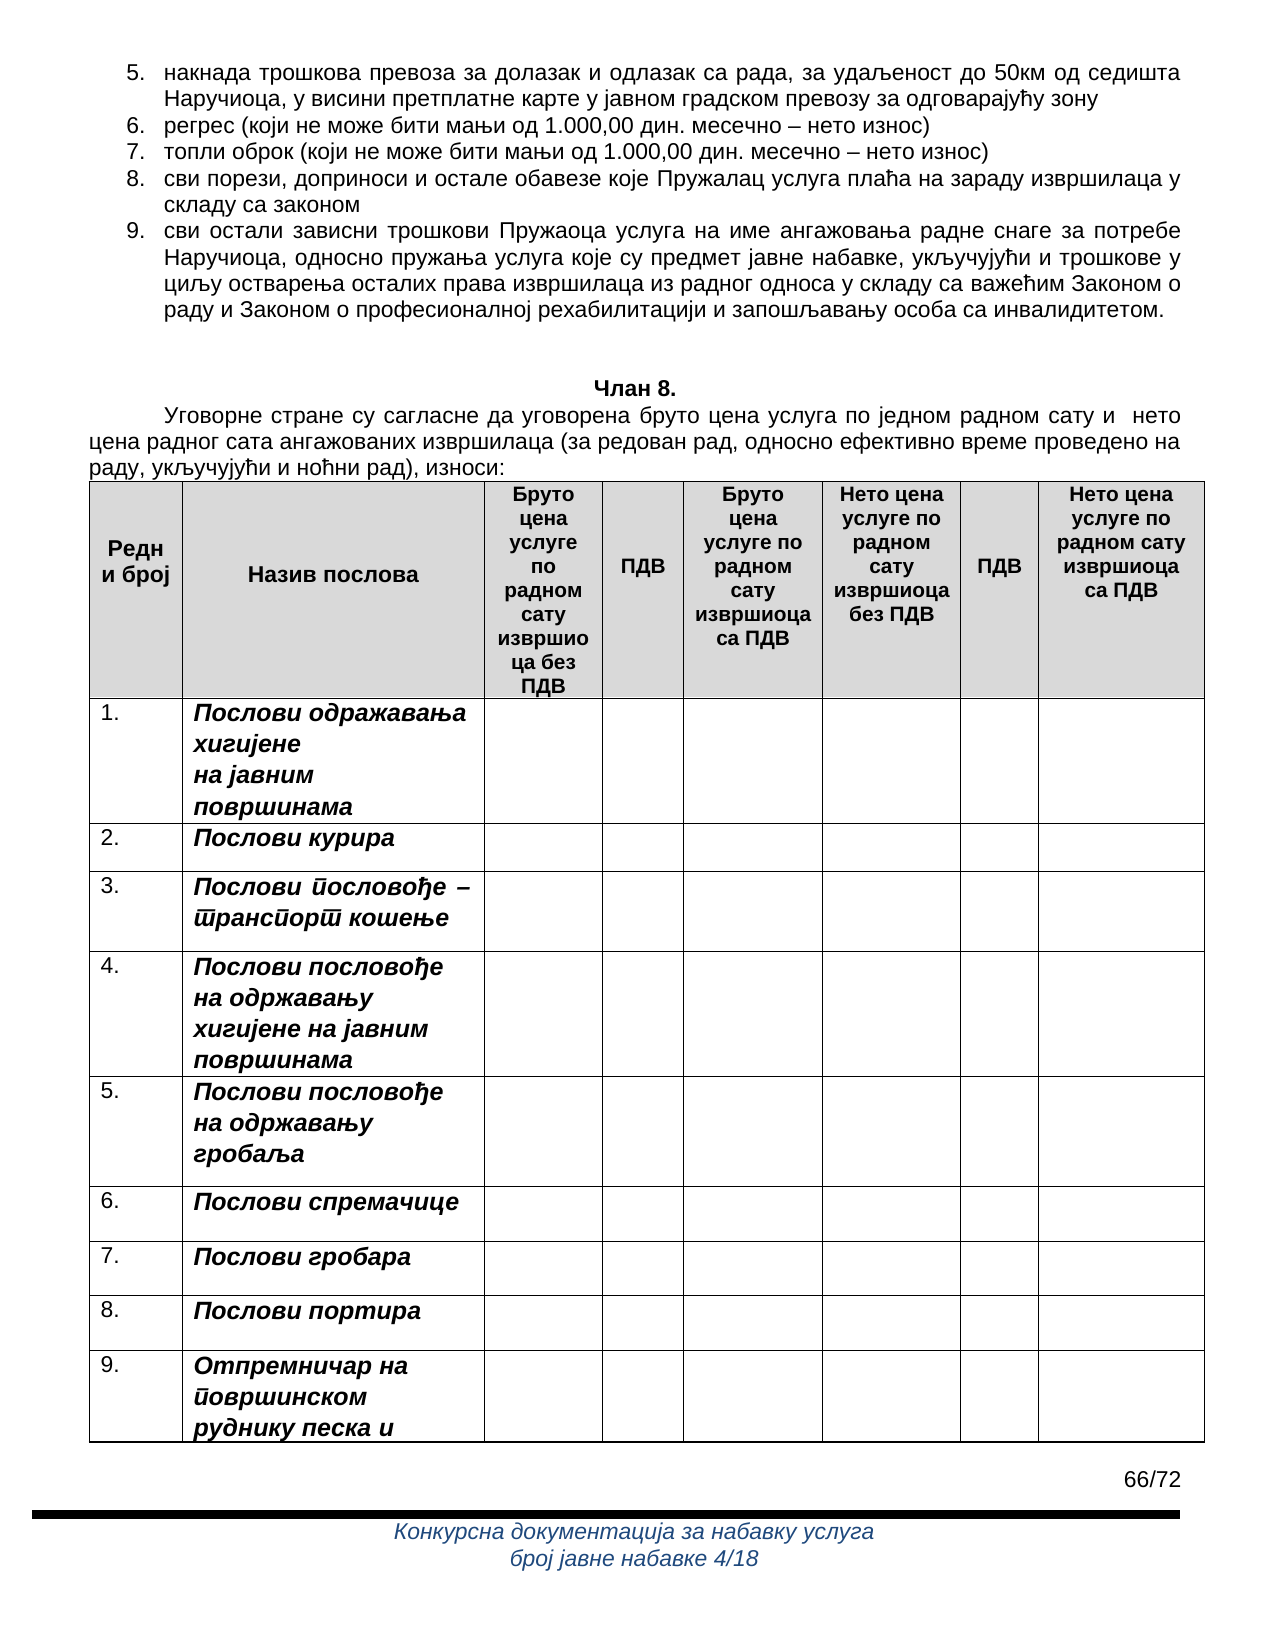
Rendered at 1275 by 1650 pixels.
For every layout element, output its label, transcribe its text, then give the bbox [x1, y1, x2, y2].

table_cell [961, 1351, 1038, 1441]
table_cell [823, 1351, 960, 1441]
table_header Бруто цена услуге по радном сату извршиоца са ПДВ [684, 482, 822, 697]
table_cell [961, 1187, 1038, 1241]
table_cell [823, 699, 960, 822]
table_cell 9. [90, 1351, 182, 1441]
list топли оброк (који не може бити мањи од 1.000,00 дин. месечно – нето износ) [126, 138, 1181, 164]
table_cell Послови одражавања хигијене на јавним површинама [183, 699, 484, 822]
table_header ПДВ [961, 482, 1038, 697]
table_cell [684, 1351, 822, 1441]
table_cell [684, 699, 822, 822]
table_header Редни број [90, 482, 182, 697]
table_cell [603, 824, 683, 871]
table_cell [684, 952, 822, 1076]
table_header Нето цена услуге по радном сату извршиоца без ПДВ [823, 482, 960, 697]
table_cell [961, 1077, 1038, 1186]
table_cell Послови пословође на одржавању хигијене на јавним површинама [183, 952, 484, 1076]
list сви остали зависни трошкови Пружаоца услуга на име ангажовања радне снаге за потребе Наручиоца, односно пружања услуга које су предмет јавне набавке, укључујући и трошкове у циљу остварења осталих права извршилаца из радног односа у складу са важећим Законом о раду и Законом о професионалној рехабилитацији и запошљавању особа са инвалидитетом. [126, 217, 1181, 323]
table_cell [485, 1242, 602, 1295]
table_cell Послови спремачице [183, 1187, 484, 1241]
table_header Бруто цена услуге по радном сату извршиоца без ПДВ [485, 482, 602, 697]
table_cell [183, 1351, 484, 1441]
table_cell 5. [90, 1077, 182, 1186]
table_cell [603, 1351, 683, 1441]
table_cell [485, 1296, 602, 1349]
table_cell 4. [90, 952, 182, 1076]
table_cell [485, 824, 602, 871]
table_cell Послови пословође – транспорт кошење [183, 872, 484, 951]
table_cell [684, 1242, 822, 1295]
table_cell [961, 1242, 1038, 1295]
table_cell [684, 824, 822, 871]
table_cell [823, 1077, 960, 1186]
table_cell [485, 1187, 602, 1241]
table_cell [603, 1242, 683, 1295]
table_cell [1039, 872, 1204, 951]
table_cell 3. [90, 872, 182, 951]
table_cell [1039, 1296, 1204, 1349]
table_cell [823, 824, 960, 871]
table_cell 6. [90, 1187, 182, 1241]
table_cell [1039, 824, 1204, 871]
table_cell [1039, 952, 1204, 1076]
table_cell [1039, 1351, 1204, 1441]
table_cell [961, 699, 1038, 822]
table_cell 1. [90, 699, 182, 822]
table_cell [823, 1187, 960, 1241]
table_cell [684, 1296, 822, 1349]
table_cell [603, 1187, 683, 1241]
table_cell [823, 1242, 960, 1295]
table_cell 2. [90, 824, 182, 871]
table_cell [603, 952, 683, 1076]
table_cell [485, 872, 602, 951]
text Уговорне стране су сагласне да уговорена бруто цена услуга по једном радном сату и нето цена радног сата ангажованих извршилаца (за редован рад, односно ефективно време проведено на раду, укључујући и ноћни рад), износи: [15, 402, 1181, 481]
table_cell [485, 1077, 602, 1186]
table_cell [485, 952, 602, 1076]
table_cell Послови курира [183, 824, 484, 871]
table_cell 7. [90, 1242, 182, 1295]
table_cell [684, 872, 822, 951]
table_cell [1039, 1077, 1204, 1186]
table_cell [823, 1296, 960, 1349]
table_cell 8. [90, 1296, 182, 1349]
table_cell [1039, 699, 1204, 822]
table_cell [684, 1187, 822, 1241]
table_cell [603, 699, 683, 822]
table_cell Послови портира [183, 1296, 484, 1349]
table_cell [961, 824, 1038, 871]
table_cell Послови гробара [183, 1242, 484, 1295]
table_cell [603, 1296, 683, 1349]
table_cell [823, 872, 960, 951]
table_cell [1039, 1187, 1204, 1241]
list сви порези, доприноси и остале обавезе које Пружалац услуга плаћа на зараду извршилаца у складу са законом [126, 164, 1181, 217]
table_cell [961, 1296, 1038, 1349]
table_cell [485, 699, 602, 822]
table_cell [485, 1351, 602, 1441]
table_cell [961, 872, 1038, 951]
table_cell [823, 952, 960, 1076]
list накнада трошкова превоза за долазак и одлазак са рада, за удаљеност до 50км од седишта Наручиоца, у висини претплатне карте у јавном градском превозу за одговарајућу зону [126, 59, 1181, 112]
list регрес (који не може бити мањи од 1.000,00 дин. месечно – нето износ) [126, 112, 1181, 138]
table_cell Послови пословође на одржавању гробаља [183, 1077, 484, 1186]
table_header ПДВ [603, 482, 683, 697]
table_cell [961, 952, 1038, 1076]
text Члан 8. [89, 375, 1181, 402]
table_cell [603, 872, 683, 951]
table_cell [1039, 1242, 1204, 1295]
table_cell [684, 1077, 822, 1186]
table_header Нето цена услуге по радном сату извршиоца са ПДВ [1039, 482, 1204, 697]
table_header Назив послова [183, 482, 484, 697]
table_cell [603, 1077, 683, 1186]
